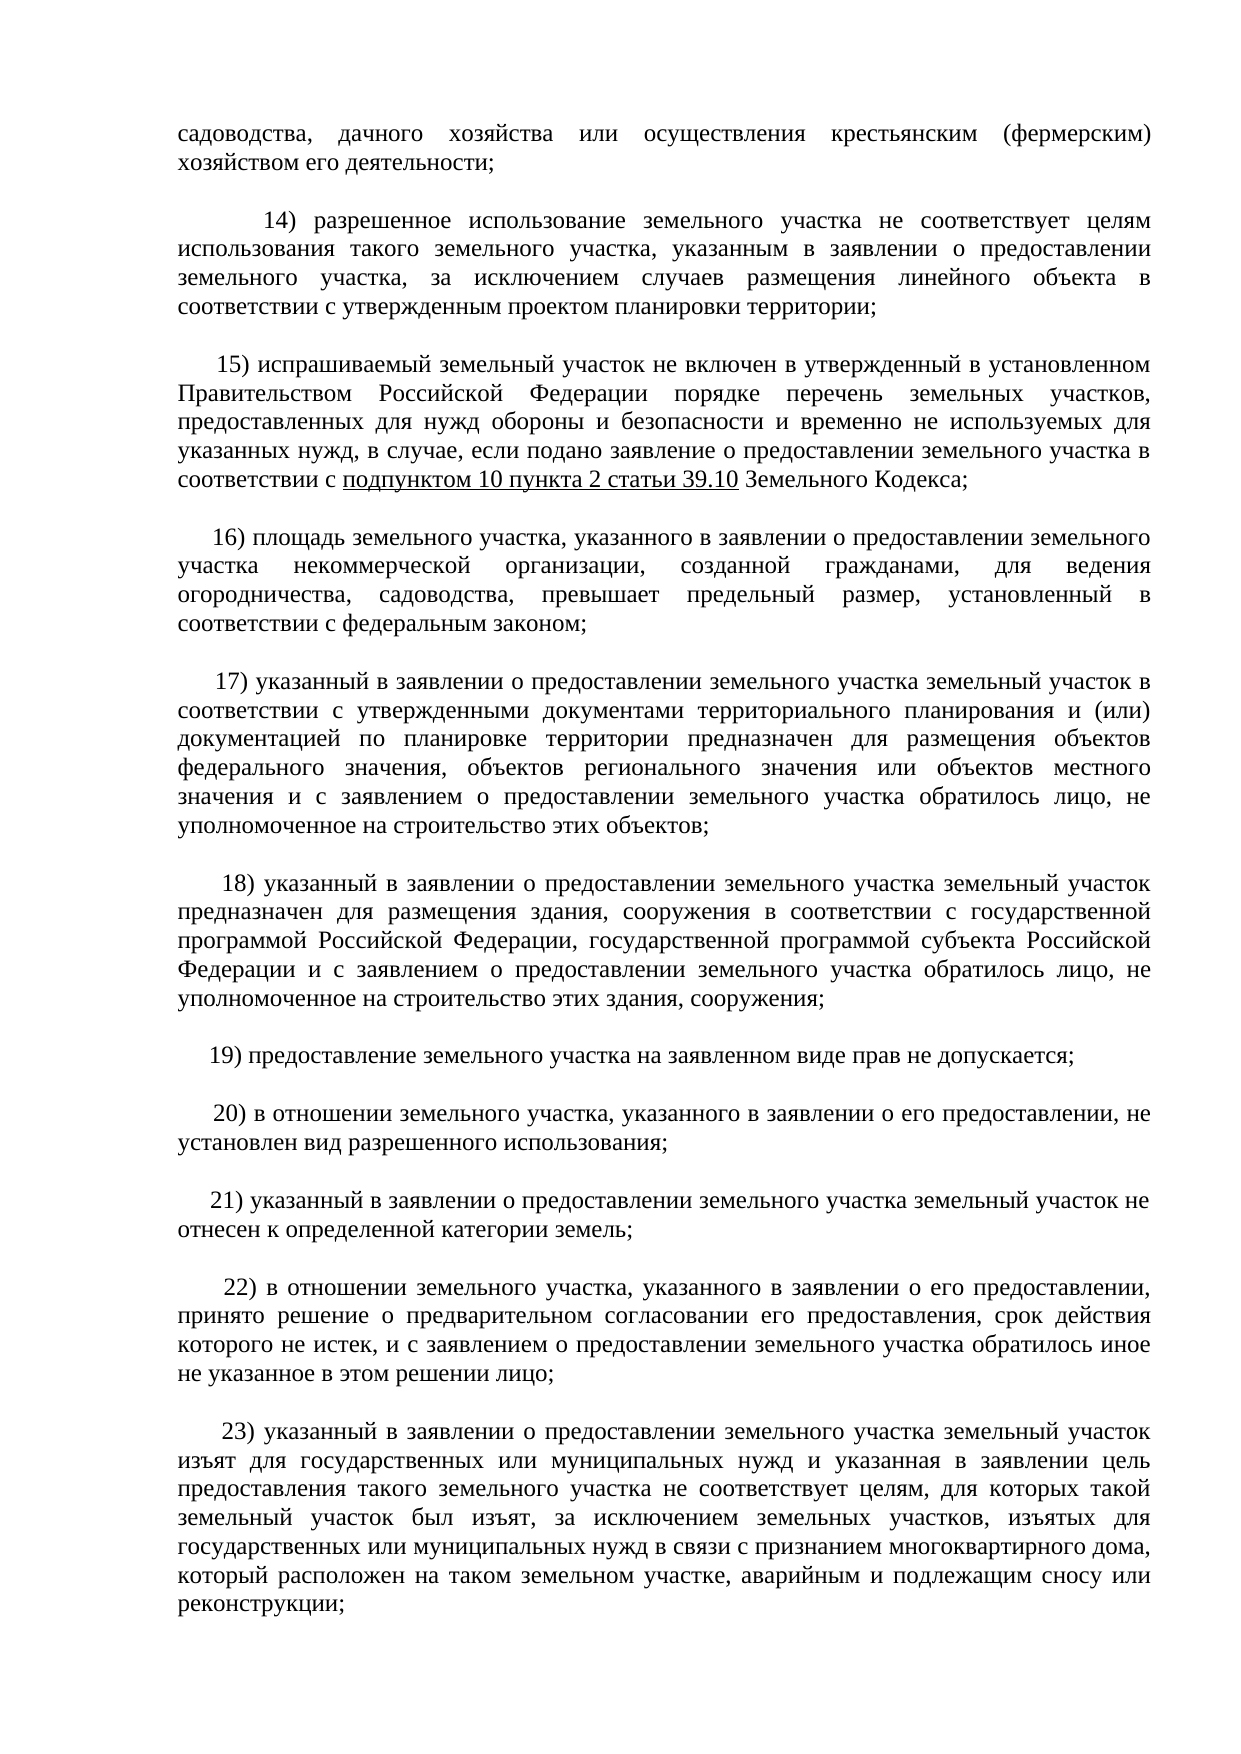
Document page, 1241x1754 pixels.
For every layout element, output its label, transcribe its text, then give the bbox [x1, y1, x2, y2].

text 22) в отношении земельного участка, указанного в заявлении о его предоставлении, принято решение о предварительном согласовании его предоставления, срок действия которого не истек, и с заявлением о предоставлении земельного участка обратилось иное не указанное в этом решении лицо; [177, 1272, 1152, 1387]
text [177, 118, 1152, 176]
text 15) испрашиваемый земельный участок не включен в утвержденный в установленном Правительством Российской Федерации порядке перечень земельных участков, предоставленных для нужд обороны и безопасности и временно не используемых для указанных нужд, в случае, если подано заявление о предоставлении земельного участка в соответствии с подпунктом 10 пункта 2 статьи 39.10 Земельного Кодекса; [177, 349, 1152, 493]
text 14) разрешенное использование земельного участка не соответствует целям использования такого земельного участка, указанным в заявлении о предоставлении земельного участка, за исключением случаев размещения линейного объекта в соответствии с утвержденным проектом планировки территории; [177, 205, 1152, 320]
text 21) указанный в заявлении о предоставлении земельного участка земельный участок не отнесен к определенной категории земель; [177, 1185, 1152, 1243]
text 23) указанный в заявлении о предоставлении земельного участка земельный участок изъят для государственных или муниципальных нужд и указанная в заявлении цель предоставления такого земельного участка не соответствует целям, для которых такой земельный участок был изъят, за исключением земельных участков, изъятых для государственных или муниципальных нужд в связи с признанием многоквартирного дома, который расположен на таком земельном участке, аварийным и подлежащим сносу или реконструкции; [177, 1416, 1152, 1617]
text 16) площадь земельного участка, указанного в заявлении о предоставлении земельного участка некоммерческой организации, созданной гражданами, для ведения огородничества, садоводства, превышает предельный размер, установленный в соответствии с федеральным законом; [177, 522, 1152, 637]
text 19) предоставление земельного участка на заявленном виде прав не допускается; [177, 1041, 1152, 1069]
text 20) в отношении земельного участка, указанного в заявлении о его предоставлении, не установлен вид разрешенного использования; [177, 1098, 1152, 1156]
text 17) указанный в заявлении о предоставлении земельного участка земельный участок в соответствии с утвержденными документами территориального планирования и (или) документацией по планировке территории предназначен для размещения объектов федерального значения, объектов регионального значения или объектов местного значения и с заявлением о предоставлении земельного участка обратилось лицо, не уполномоченное на строительство этих объектов; [177, 666, 1152, 838]
text 18) указанный в заявлении о предоставлении земельного участка земельный участок предназначен для размещения здания, сооружения в соответствии с государственной программой Российской Федерации, государственной программой субъекта Российской Федерации и с заявлением о предоставлении земельного участка обратилось лицо, не уполномоченное на строительство этих здания, сооружения; [177, 868, 1152, 1011]
